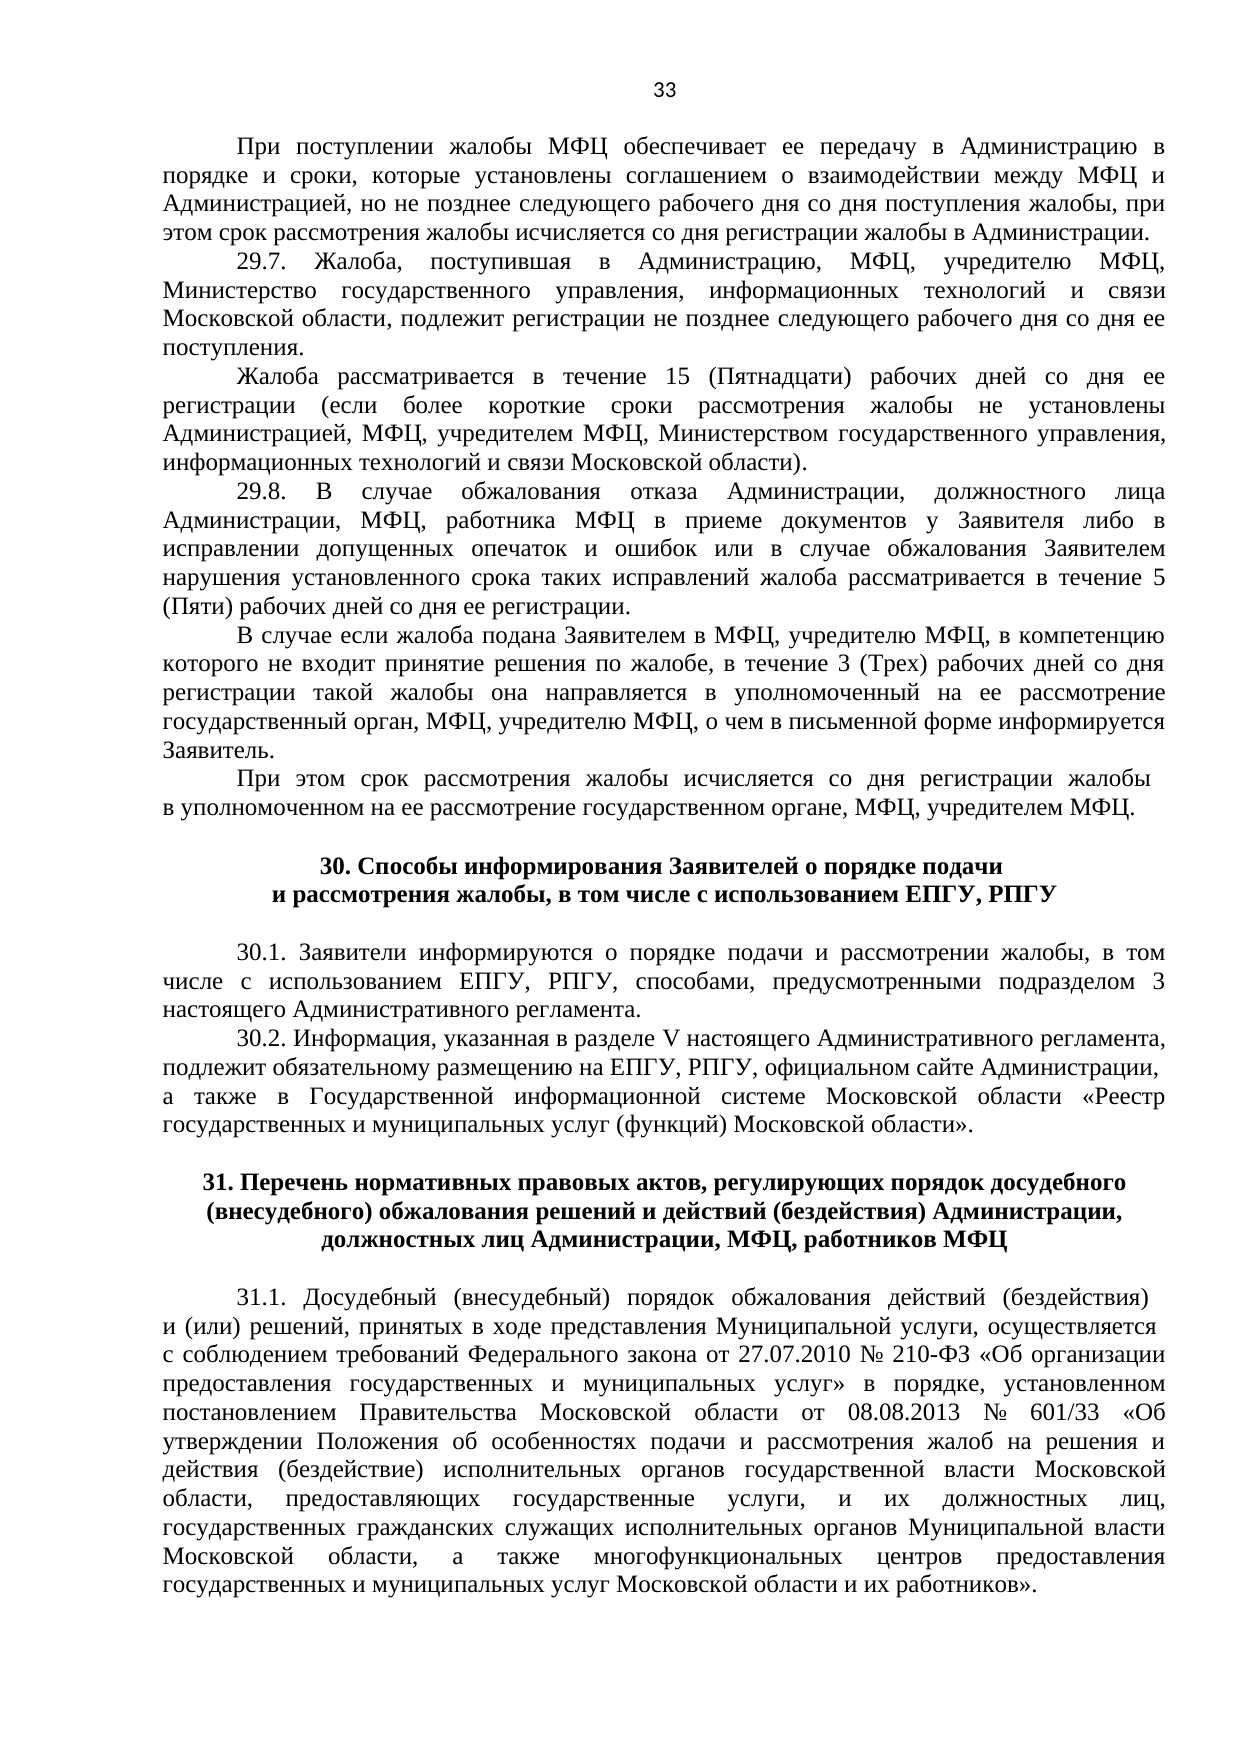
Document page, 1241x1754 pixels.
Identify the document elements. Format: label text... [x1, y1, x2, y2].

text 31. Перечень нормативных правовых актов, регулирующих порядок досудебного (внесудебного) обжалования решений и действий (бездействия) Администрации, должностных лиц Администрации, МФЦ, работников МФЦ [162, 1167, 1166, 1253]
text 30. Способы информирования Заявителей о порядке подачи и рассмотрения жалобы, в том числе с использованием ЕПГУ, РПГУ [162, 851, 1166, 908]
text При поступлении жалобы МФЦ обеспечивает ее передачу в Администрацию в порядке и сроки, которые установлены соглашением о взаимодействии между МФЦ и Администрацией, но не позднее следующего рабочего дня со дня поступления жалобы, при этом срок рассмотрения жалобы исчисляется со дня регистрации жалобы в Администрации. [162, 131, 1166, 246]
text В случае если жалоба подана Заявителем в МФЦ, учредителю МФЦ, в компетенцию которого не входит принятие решения по жалобе, в течение 3 (Трех) рабочих дней со дня регистрации такой жалобы она направляется в уполномоченный на ее рассмотрение государственный орган, МФЦ, учредителю МФЦ, о чем в письменной форме информируется Заявитель. [162, 620, 1166, 763]
text 30.2. Информация, указанная в разделе V настоящего Административного регламента, подлежит обязательному размещению на ЕПГУ, РПГУ, официальном сайте Администрации, а также в Государственной информационной системе Московской области «Реестр государственных и муниципальных услуг (функций) Московской области». [162, 1023, 1166, 1138]
text 30.1. Заявители информируются о порядке подачи и рассмотрении жалобы, в том числе с использованием ЕПГУ, РПГУ, способами, предусмотренными подразделом 3 настоящего Административного регламента. [162, 937, 1166, 1023]
text 29.8. В случае обжалования отказа Администрации, должностного лица Администрации, МФЦ, работника МФЦ в приеме документов у Заявителя либо в исправлении допущенных опечаток и ошибок или в случае обжалования Заявителем нарушения установленного срока таких исправлений жалоба рассматривается в течение 5 (Пяти) рабочих дней со дня ее регистрации. [162, 476, 1166, 620]
text Жалоба рассматривается в течение 15 (Пятнадцати) рабочих дней со дня ее регистрации (если более короткие сроки рассмотрения жалобы не установлены Администрацией, МФЦ, учредителем МФЦ, Министерством государственного управления, информационных технологий и связи Московской области). [162, 361, 1166, 476]
text 31.1. Досудебный (внесудебный) порядок обжалования действий (бездействия) и (или) решений, принятых в ходе представления Муниципальной услуги, осуществляется с соблюдением требований Федерального закона от 27.07.2010 № 210-ФЗ «Об организации предоставления государственных и муниципальных услуг» в порядке, установленном постановлением Правительства Московской области от 08.08.2013 № 601/33 «Об утверждении Положения об особенностях подачи и рассмотрения жалоб на решения и действия (бездействие) исполнительных органов государственной власти Московской области, предоставляющих государственные услуги, и их должностных лиц, государственных гражданских служащих исполнительных органов Муниципальной власти Московской области, а также многофункциональных центров предоставления государственных и муниципальных услуг Московской области и их работников». [162, 1282, 1166, 1598]
text 29.7. Жалоба, поступившая в Администрацию, МФЦ, учредителю МФЦ, Министерство государственного управления, информационных технологий и связи Московской области, подлежит регистрации не позднее следующего рабочего дня со дня ее поступления. [162, 246, 1166, 361]
text При этом срок рассмотрения жалобы исчисляется со дня регистрации жалобы в уполномоченном на ее рассмотрение государственном органе, МФЦ, учредителем МФЦ. [162, 763, 1166, 821]
